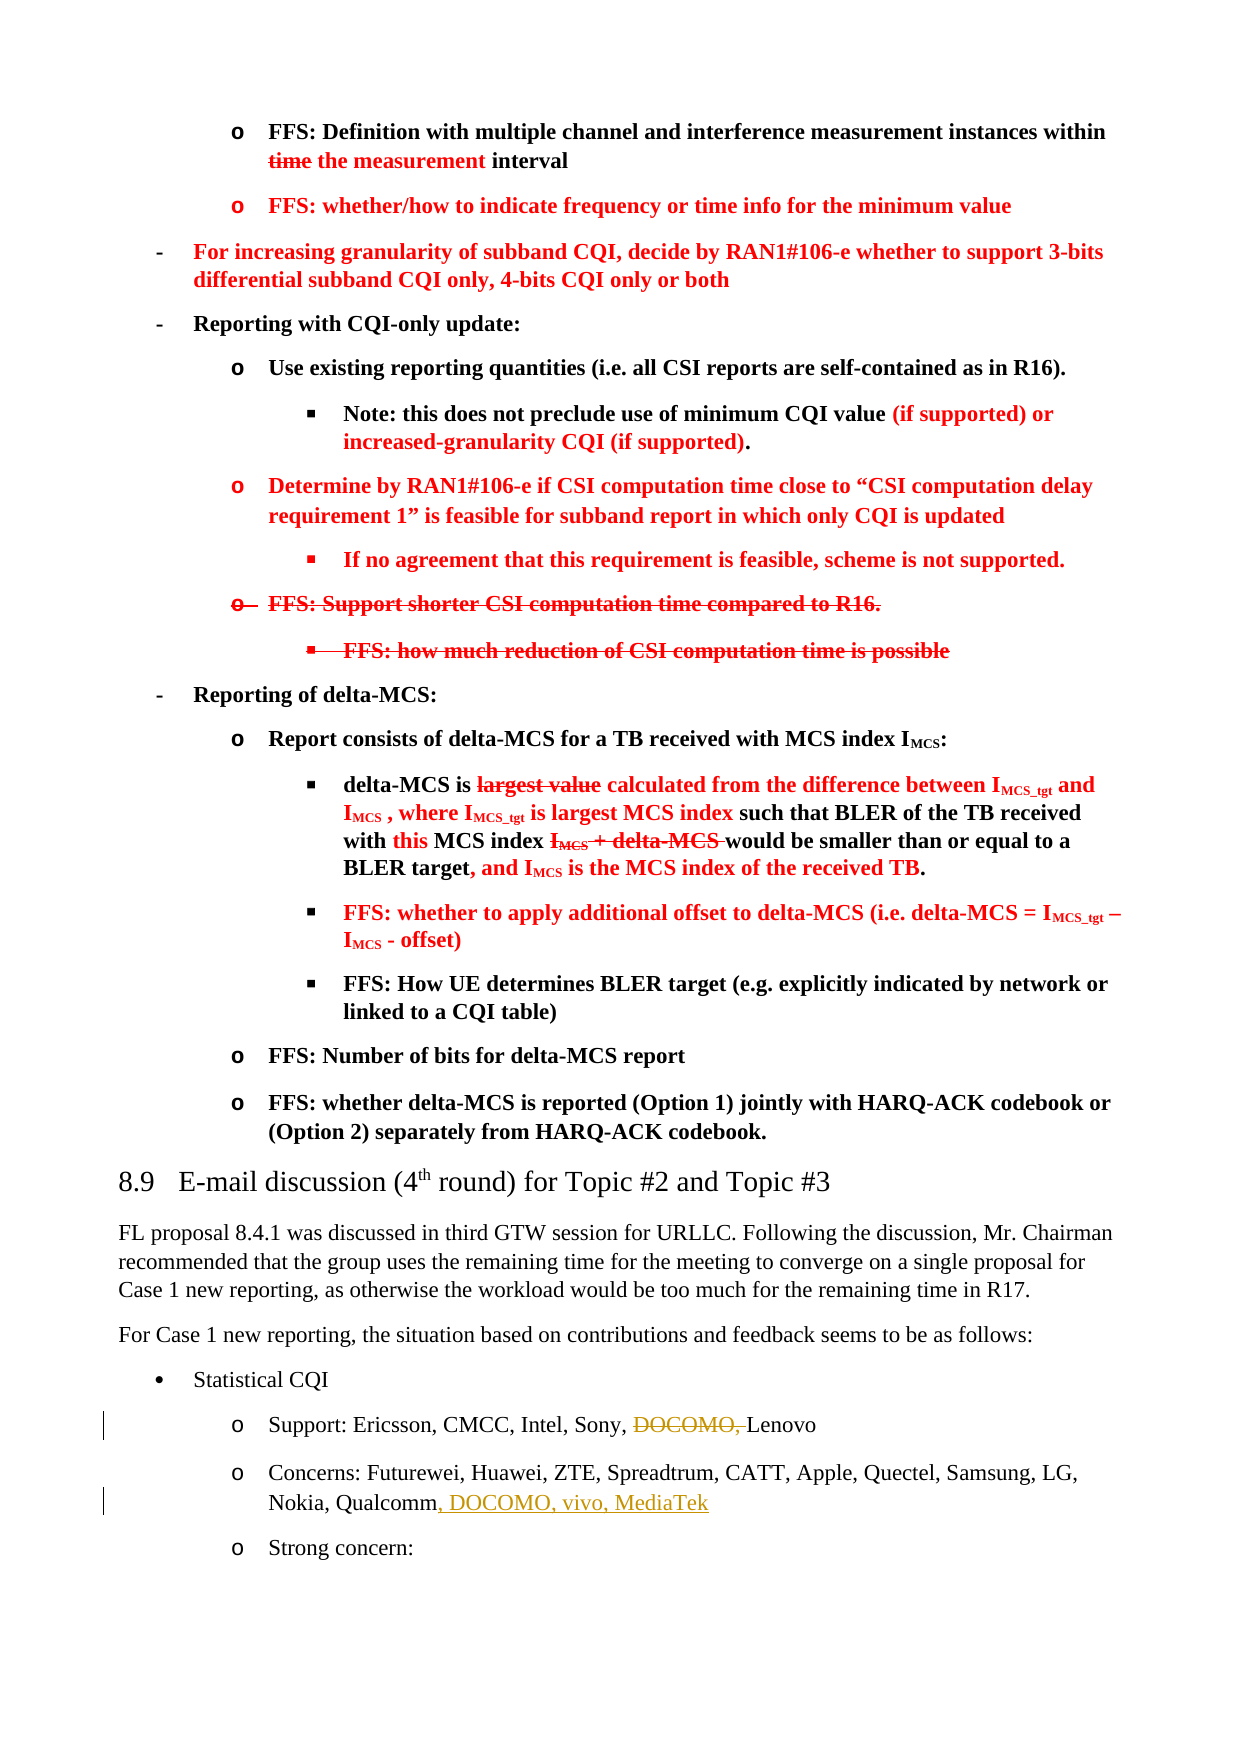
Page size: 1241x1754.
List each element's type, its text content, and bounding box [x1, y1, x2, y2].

list FFS: how much reduction of CSI computation time is possible [306, 637, 1122, 663]
list Statistical CQI [156, 1366, 1122, 1393]
list Use existing reporting quantities (i.e. all CSI reports are self-contained as in R16). [231, 354, 1122, 382]
list Reporting with CQI-only update: [156, 310, 1122, 336]
text FL proposal 8.4.1 was discussed in third GTW session for URLLC. Following the discussion, Mr. Chairman recommended that the group uses the remaining time for the meeting to converge on a single proposal for Case 1 new reporting, as otherwise the workload would be too much for the remaining time in R17. [118, 1219, 1122, 1302]
list FFS: whether delta-MCS is reported (Option 1) jointly with HARQ-ACK codebook or (Option 2) separately from HARQ-ACK codebook. [231, 1088, 1122, 1144]
list Report consists of delta-MCS for a TB received with MCS index IMCS: [231, 725, 1122, 753]
list FFS: Number of bits for delta-MCS report [231, 1042, 1122, 1071]
list FFS: Support shorter CSI computation time compared to R16. [231, 590, 1122, 619]
list Strong concern: [231, 1534, 1122, 1562]
list delta-MCS is largest value calculated from the difference between IMCS_tgt and IMCS , where IMCS_tgt is largest MCS index such that BLER of the TB received with this MCS index IMCS + delta-MCS would be smaller than or equal to a BLER target, and IMCS is the MCS index of the received TB. [306, 771, 1122, 881]
list FFS: Definition with multiple channel and interference measurement instances within time the measurement interval [231, 118, 1122, 174]
list If no agreement that this requirement is feasible, scheme is not supported. [306, 546, 1122, 572]
subtitle E-mail discussion (4th round) for Topic #2 and Topic #3 [118, 1164, 1122, 1198]
list Determine by RAN1#106-e if CSI computation time close to “CSI computation delay requirement 1” is feasible for subband report in which only CQI is updated [231, 472, 1122, 528]
text For Case 1 new reporting, the situation based on contributions and feedback seems to be as follows: [118, 1321, 1122, 1348]
list FFS: whether to apply additional offset to delta-MCS (i.e. delta-MCS = IMCS_tgt – IMCS - offset) [306, 898, 1122, 952]
list For increasing granularity of subband CQI, decide by RAN1#106-e whether to support 3-bits differential subband CQI only, 4-bits CQI only or both [156, 238, 1122, 292]
list FFS: How UE determines BLER target (e.g. explicitly indicated by network or linked to a CQI table) [306, 970, 1122, 1024]
list FFS: whether/how to indicate frequency or time info for the minimum value [231, 192, 1122, 220]
list Concerns: Futurewei, Huawei, ZTE, Spreadtrum, CATT, Apple, Quectel, Samsung, LG, Nokia, Qualcomm [231, 1458, 1122, 1515]
list Support: Ericsson, CMCC, Intel, Sony, Lenovo [231, 1411, 1122, 1440]
list Reporting of delta-MCS: [156, 681, 1122, 707]
list Note: this does not preclude use of minimum CQI value (if supported) or increased-granularity CQI (if supported). [306, 401, 1122, 454]
